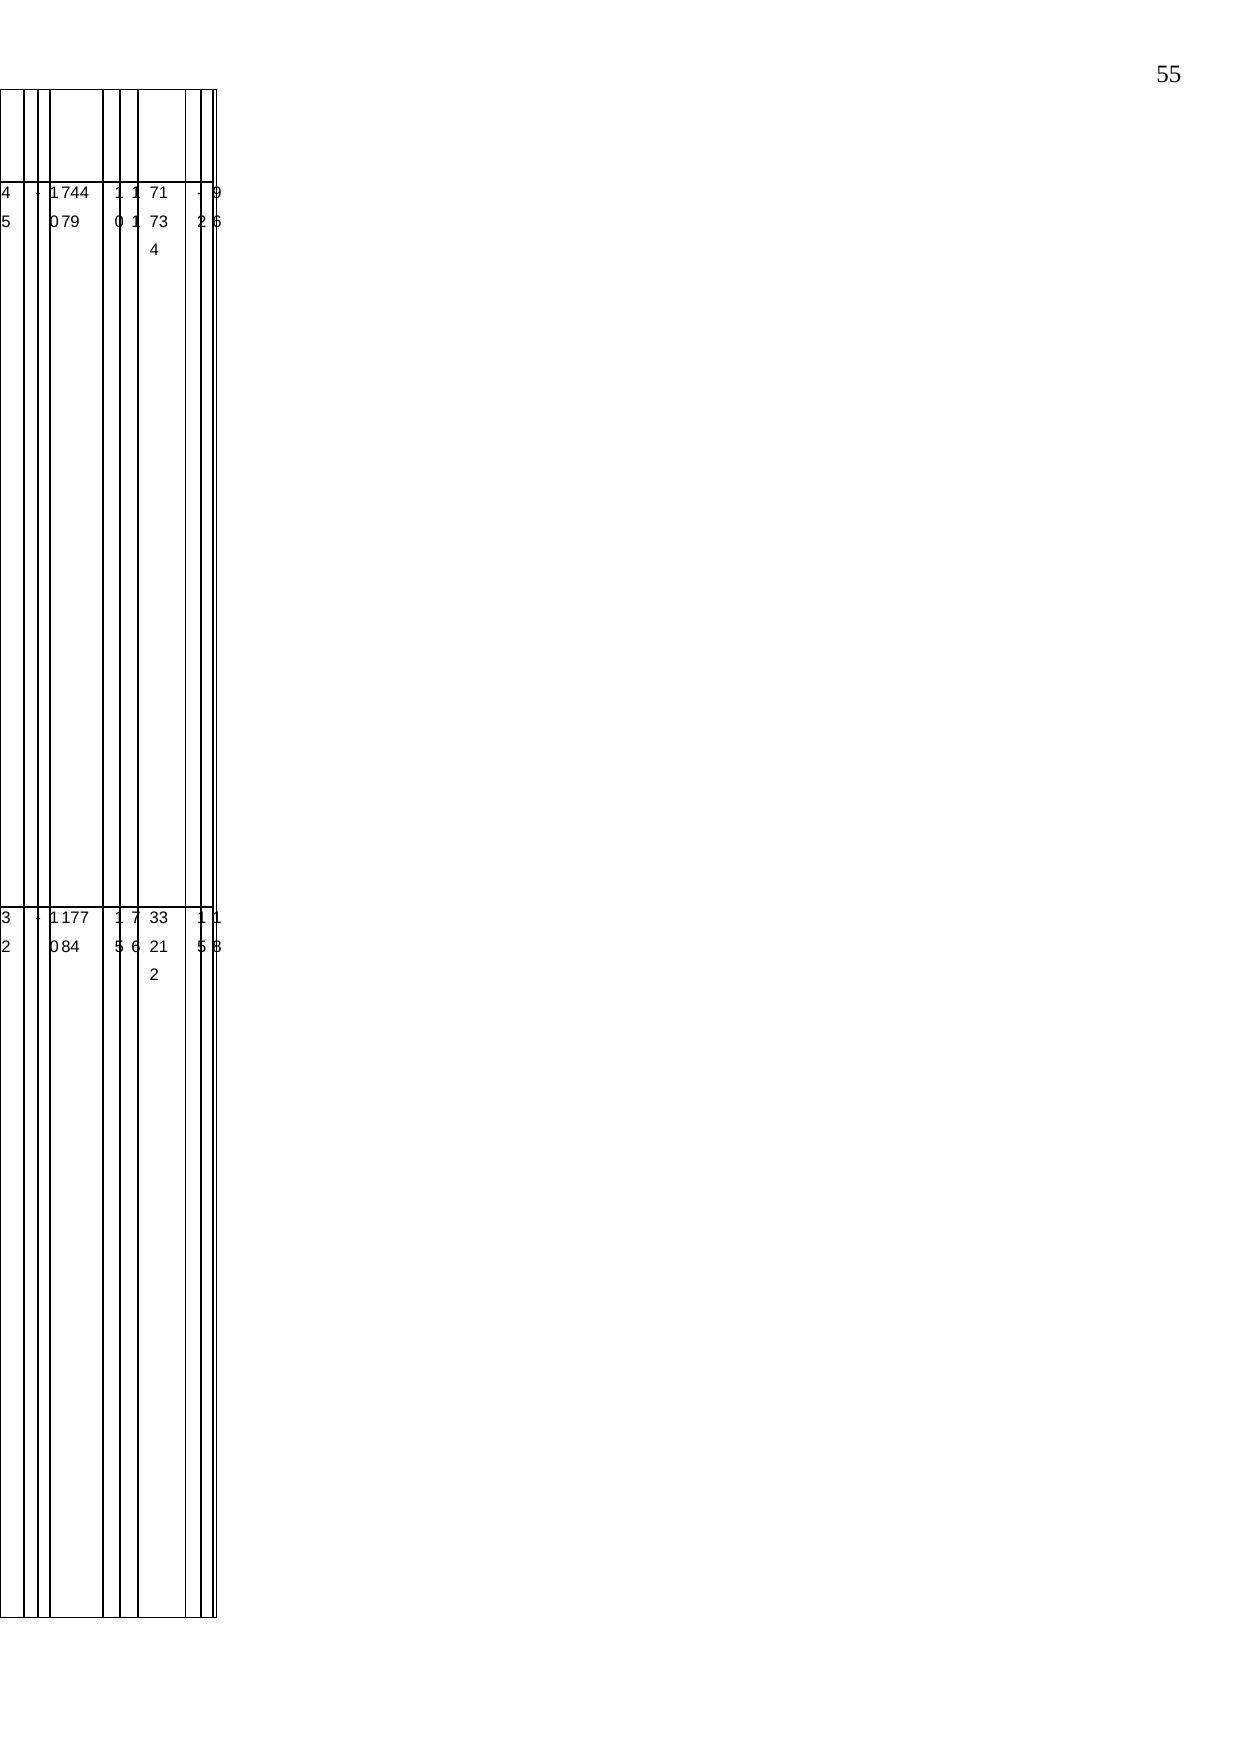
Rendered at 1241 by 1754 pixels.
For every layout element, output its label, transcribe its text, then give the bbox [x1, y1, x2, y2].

table_cell -2745 [186, 183, 200, 906]
table_cell 10428 [104, 183, 119, 906]
table_cell 17784 [51, 908, 102, 1617]
table_cell -264 [104, 90, 119, 181]
table_cell 33212 [139, 908, 185, 1617]
table_cell 64051 [1, 183, 23, 906]
table_cell 11250 [139, 90, 185, 181]
table_cell 74479 [51, 183, 102, 906]
table_cell 762,61 [121, 908, 137, 1617]
table_cell 2332 [1, 908, 23, 1617]
table_cell 1899 [1, 90, 23, 181]
table_cell 15452 [104, 908, 119, 1617]
table_cell 86,10 [121, 90, 137, 181]
table_cell 15428 [186, 908, 200, 1617]
table_cell 116,28 [121, 183, 137, 906]
table_cell 1635 [51, 90, 102, 181]
table_cell 71734 [139, 183, 185, 906]
table_cell 9615 [186, 90, 200, 181]
